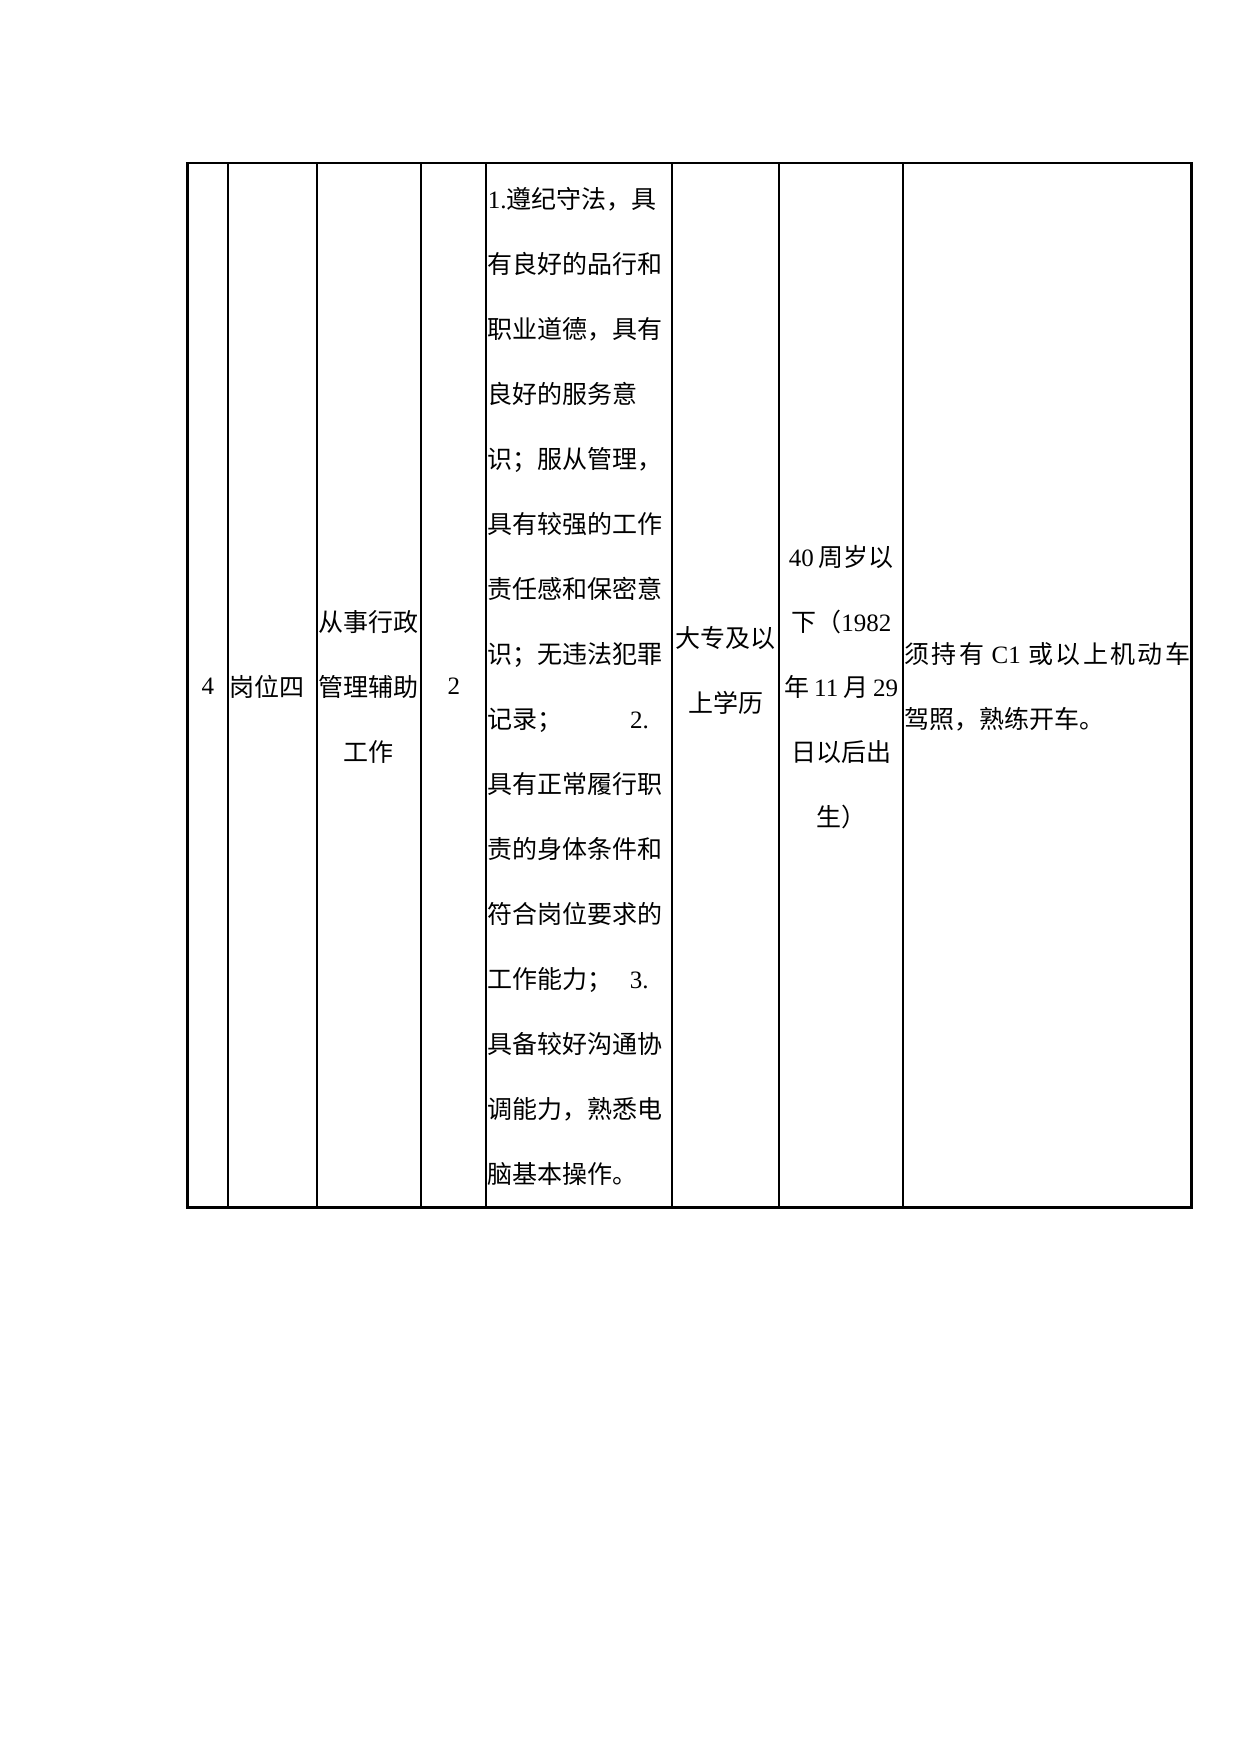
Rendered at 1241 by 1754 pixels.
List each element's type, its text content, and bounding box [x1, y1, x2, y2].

table_cell 1.遵纪守法，具有良好的品行和职业道德，具有良好的服务意识；服从管理，具有较强的工作责任感和保密意识；无违法犯罪记录； 2.具有正常履行职责的身体条件和符合岗位要求的工作能力； 3.具备较好沟通协调能力，熟悉电脑基本操作。 [487, 164, 671, 1206]
table_cell 须持有C1或以上机动车驾照，熟练开车。 [904, 164, 1190, 1206]
table_cell 40周岁以下（1982年11月29 日以后出生） [780, 164, 902, 1206]
table_cell 大专及以上学历 [673, 164, 778, 1206]
table_cell 从事行政管理辅助工作 [318, 164, 420, 1206]
table_cell 4 [189, 164, 227, 1206]
table_cell 2 [422, 164, 485, 1206]
table_cell 岗位四 [229, 164, 316, 1206]
